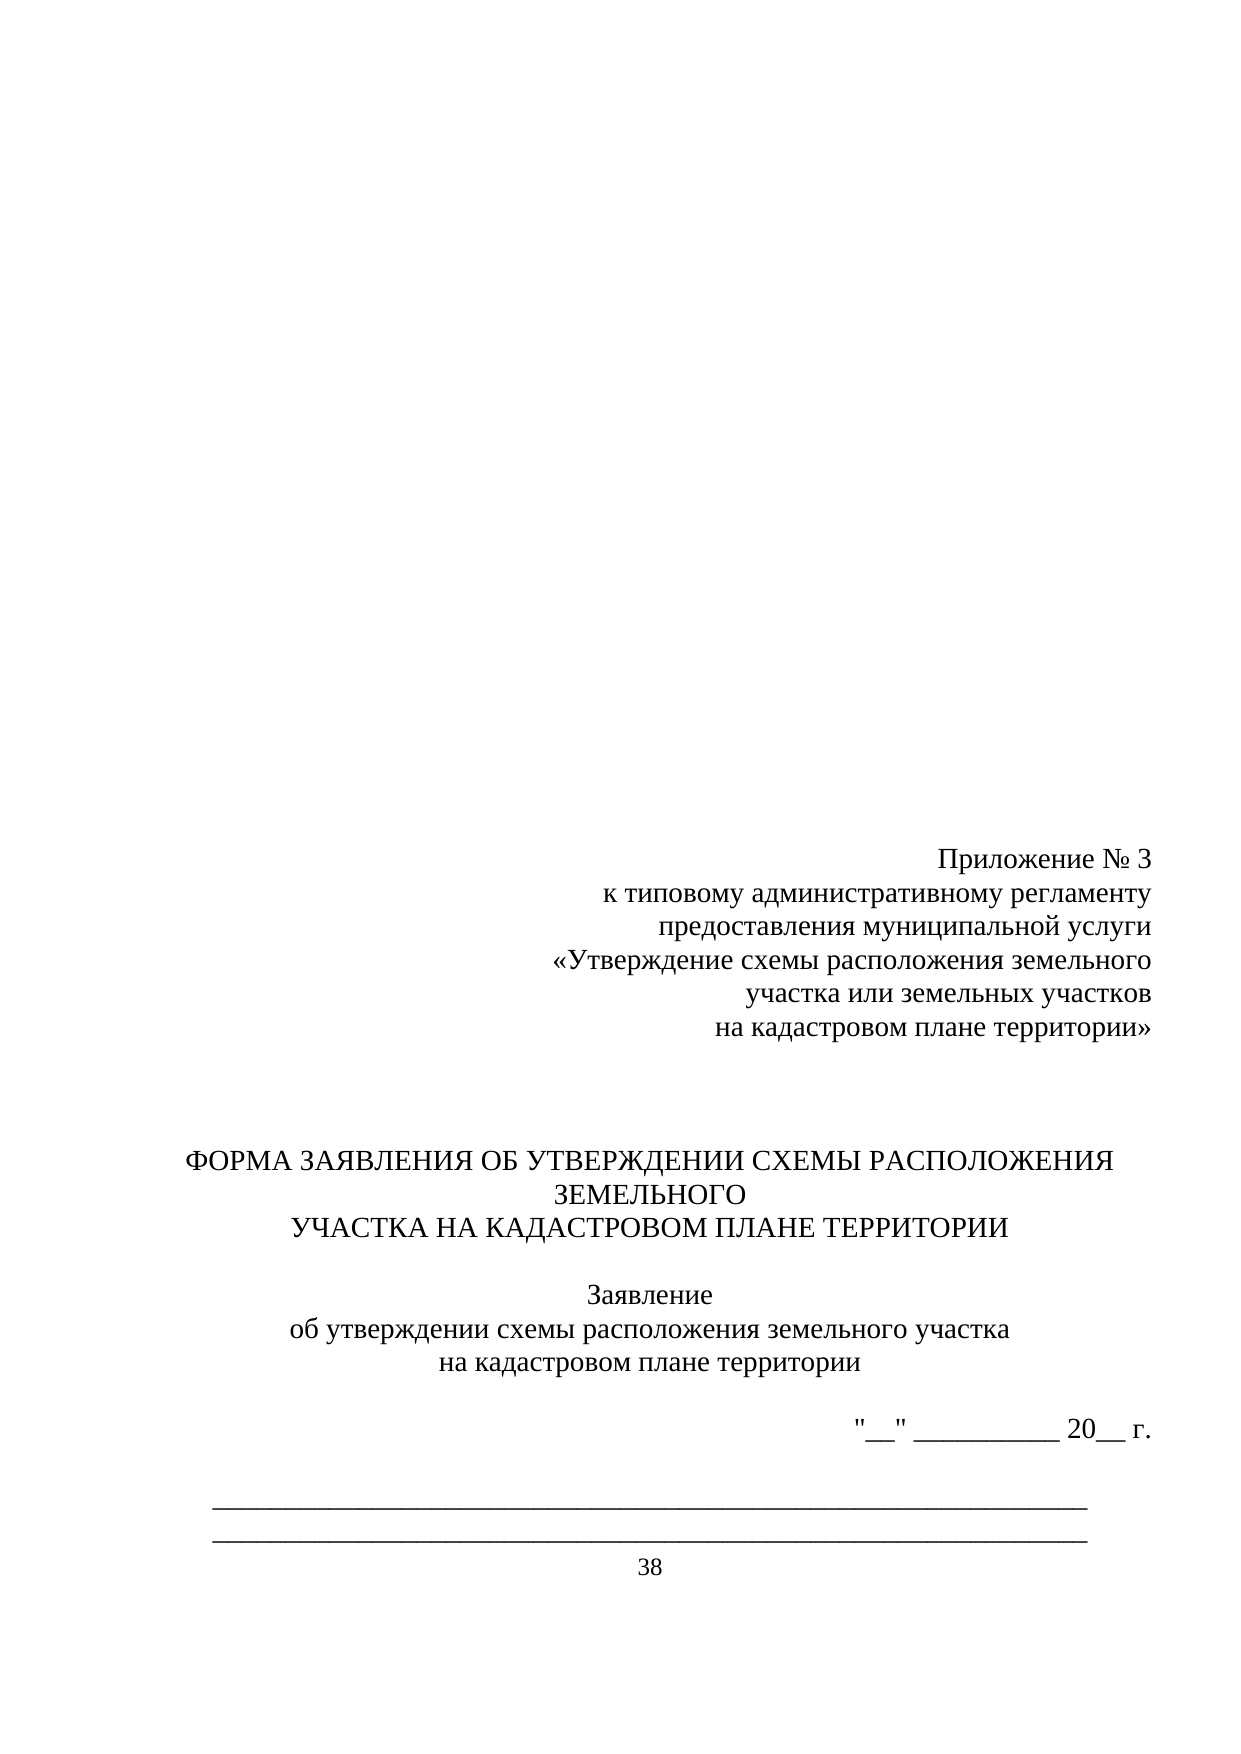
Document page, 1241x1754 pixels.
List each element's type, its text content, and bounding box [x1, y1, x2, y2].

text предоставления муниципальной услуги [148, 908, 1152, 942]
text УЧАСТКА НА КАДАСТРОВОМ ПЛАНЕ ТЕРРИТОРИИ [148, 1210, 1152, 1244]
text на кадастровом плане территории [148, 1344, 1152, 1378]
text на кадастровом плане территории» [148, 1009, 1152, 1043]
text Приложение № 3 [148, 841, 1152, 875]
text участка или земельных участков [148, 976, 1152, 1009]
text «Утверждение схемы расположения земельного [148, 942, 1152, 976]
text об утверждении схемы расположения земельного участка [148, 1311, 1152, 1344]
text к типовому административному регламенту [148, 875, 1152, 908]
text ФОРМА ЗАЯВЛЕНИЯ ОБ УТВЕРЖДЕНИИ СХЕМЫ РАСПОЛОЖЕНИЯ ЗЕМЕЛЬНОГО [148, 1143, 1152, 1210]
text ____________________________________________________________ [148, 1512, 1152, 1546]
text Заявление [148, 1277, 1152, 1311]
text ____________________________________________________________ [148, 1479, 1152, 1512]
text "__" __________ 20__ г. [148, 1412, 1152, 1445]
